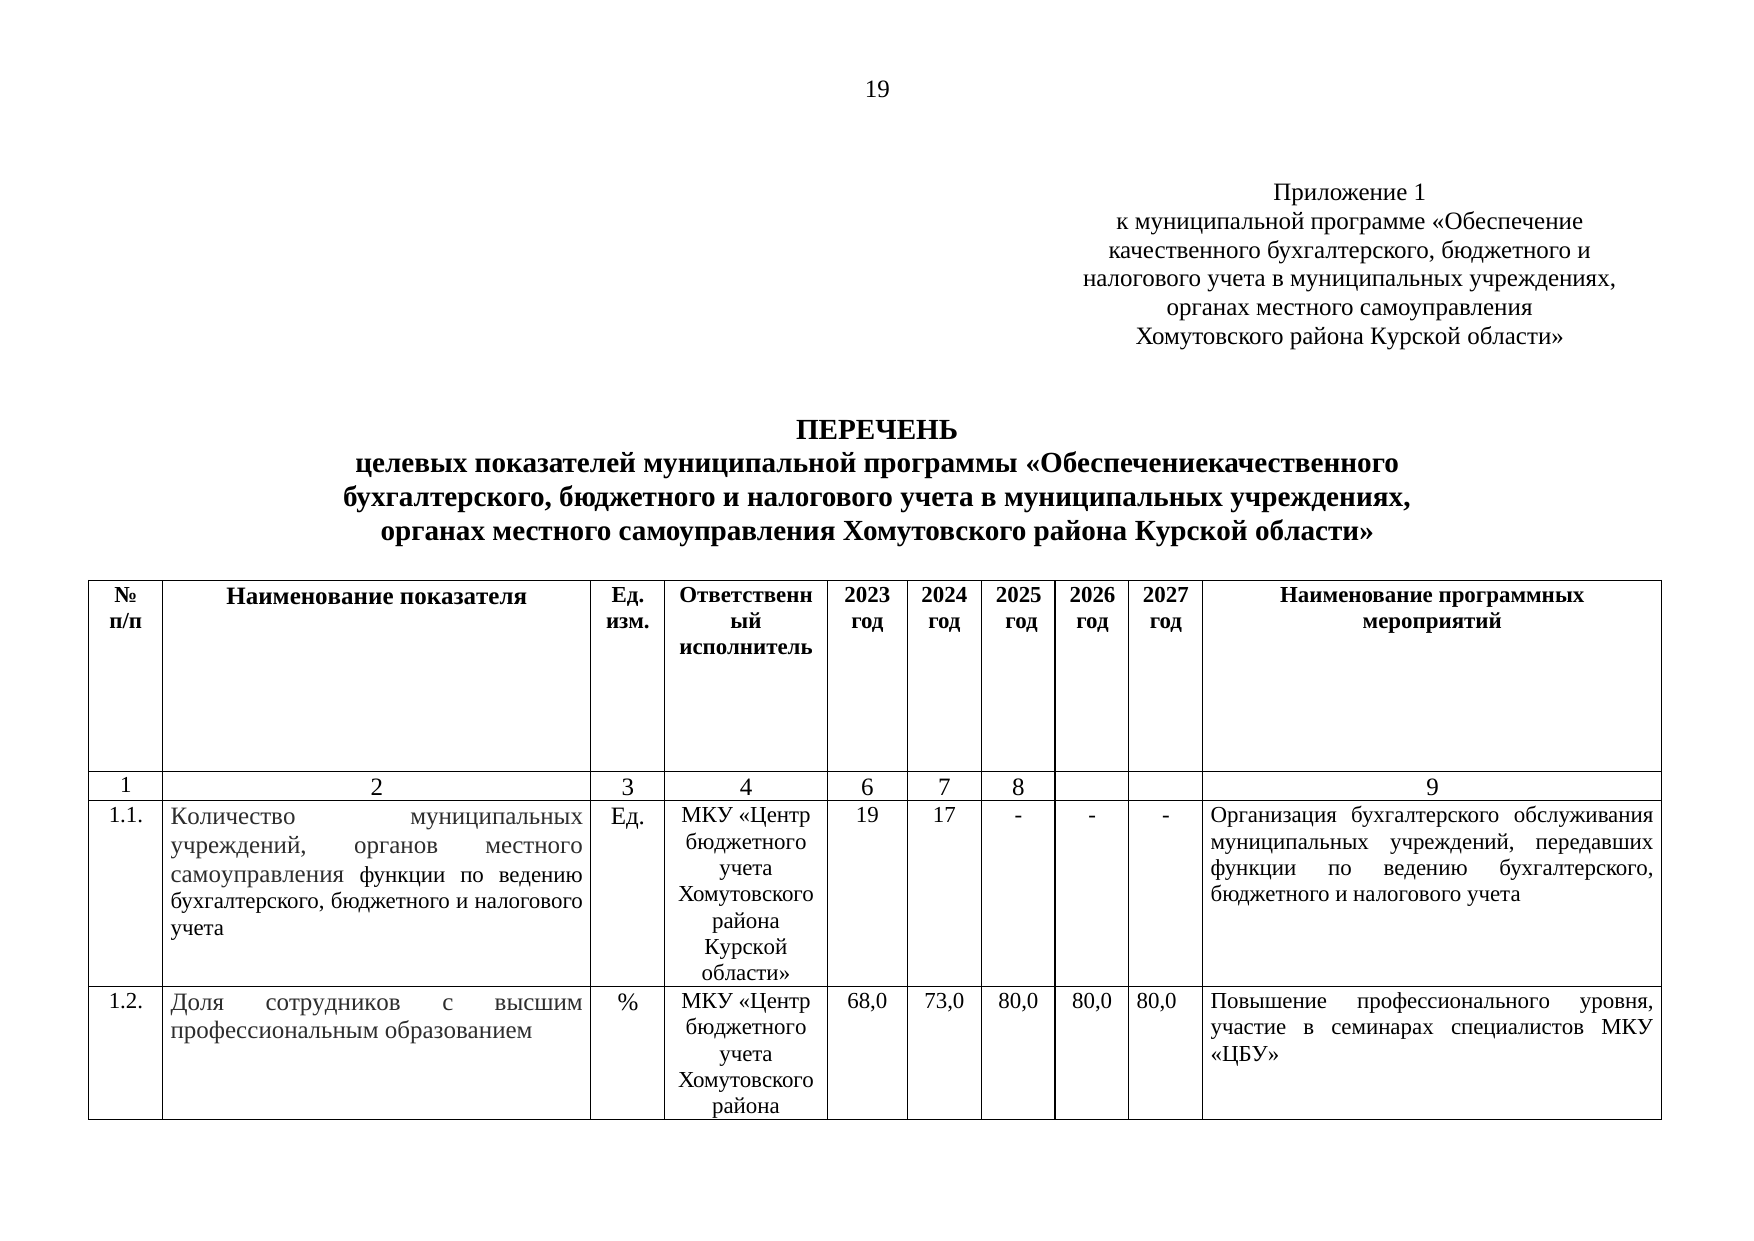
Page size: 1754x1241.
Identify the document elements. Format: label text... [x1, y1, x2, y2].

table_cell МКУ «Центр бюджетного учета Хомутовского района Курской области» [665, 801, 827, 986]
table_cell 19 [828, 801, 907, 986]
table_cell Ед. [591, 801, 664, 986]
table_cell МКУ «Центр бюджетного учета Хомутовского района Курской области» [665, 987, 827, 1119]
table_header 2026 год [1056, 581, 1128, 771]
table_header Ед. изм. [591, 581, 664, 771]
table_header 2023 год [828, 581, 907, 771]
table_cell 73,0 [908, 987, 981, 1119]
table_cell - [1129, 801, 1202, 986]
table_cell 6 [828, 772, 907, 800]
table_cell [1129, 772, 1202, 800]
text к муниципальной программе «Обеспечение [1034, 206, 1665, 235]
table_header № п/п [89, 581, 162, 771]
table_cell 4 [665, 772, 827, 800]
text целевых показателей муниципальной программы «Обеспечениекачественного [89, 446, 1665, 479]
table_cell 1.1. [89, 801, 162, 986]
table_cell 68,0 [828, 987, 907, 1119]
table_cell 3 [591, 772, 664, 800]
table_cell 80,0 [982, 987, 1054, 1119]
table_cell Организация бухгалтерского обслуживания муниципальных учреждений, передавших функции по ведению бухгалтерского, бюджетного и налогового учета [1203, 801, 1661, 986]
table_cell Повышение профессионального уровня, участие в семинарах специалистов МКУ «ЦБУ» [1203, 987, 1661, 1119]
table_header Наименование показателя [163, 581, 590, 771]
table_cell 17 [908, 801, 981, 986]
table_cell [1056, 772, 1128, 800]
table_cell 9 [1203, 772, 1661, 800]
table_cell Доля сотрудников с высшим профессиональным образованием [163, 987, 590, 1119]
text органах местного самоуправления Хомутовского района Курской области» [89, 513, 1665, 546]
text Хомутовского района Курской области» [1034, 321, 1665, 350]
table_header 2024 год [908, 581, 981, 771]
table_cell 8 [982, 772, 1054, 800]
text качественного бухгалтерского, бюджетного и [1034, 235, 1665, 263]
table_cell Количество муниципальных учреждений, органов местного самоуправления функции по ведению бухгалтерского, бюджетного и налогового учета [163, 801, 590, 986]
text бухгалтерского, бюджетного и налогового учета в муниципальных учреждениях, [89, 479, 1665, 513]
table_cell 80,0 [1129, 987, 1202, 1119]
table_header Ответственный исполнитель [665, 581, 827, 771]
table_cell - [1056, 801, 1128, 986]
table_cell 1 [89, 772, 162, 800]
table_header 2027 год [1129, 581, 1202, 771]
text налогового учета в муниципальных учреждениях, органах местного самоуправления [1034, 263, 1665, 321]
table_cell 1.2. [89, 987, 162, 1119]
table_cell 80,0 [1056, 987, 1128, 1119]
table_cell - [982, 801, 1054, 986]
table_header 2025 год [982, 581, 1054, 771]
table_cell % [591, 987, 664, 1119]
text Приложение 1 [1034, 177, 1665, 206]
table_header Наименование программных мероприятий [1203, 581, 1661, 771]
table_cell 2 [163, 772, 590, 800]
text ПЕРЕЧЕНЬ [89, 412, 1665, 446]
table_cell 7 [908, 772, 981, 800]
